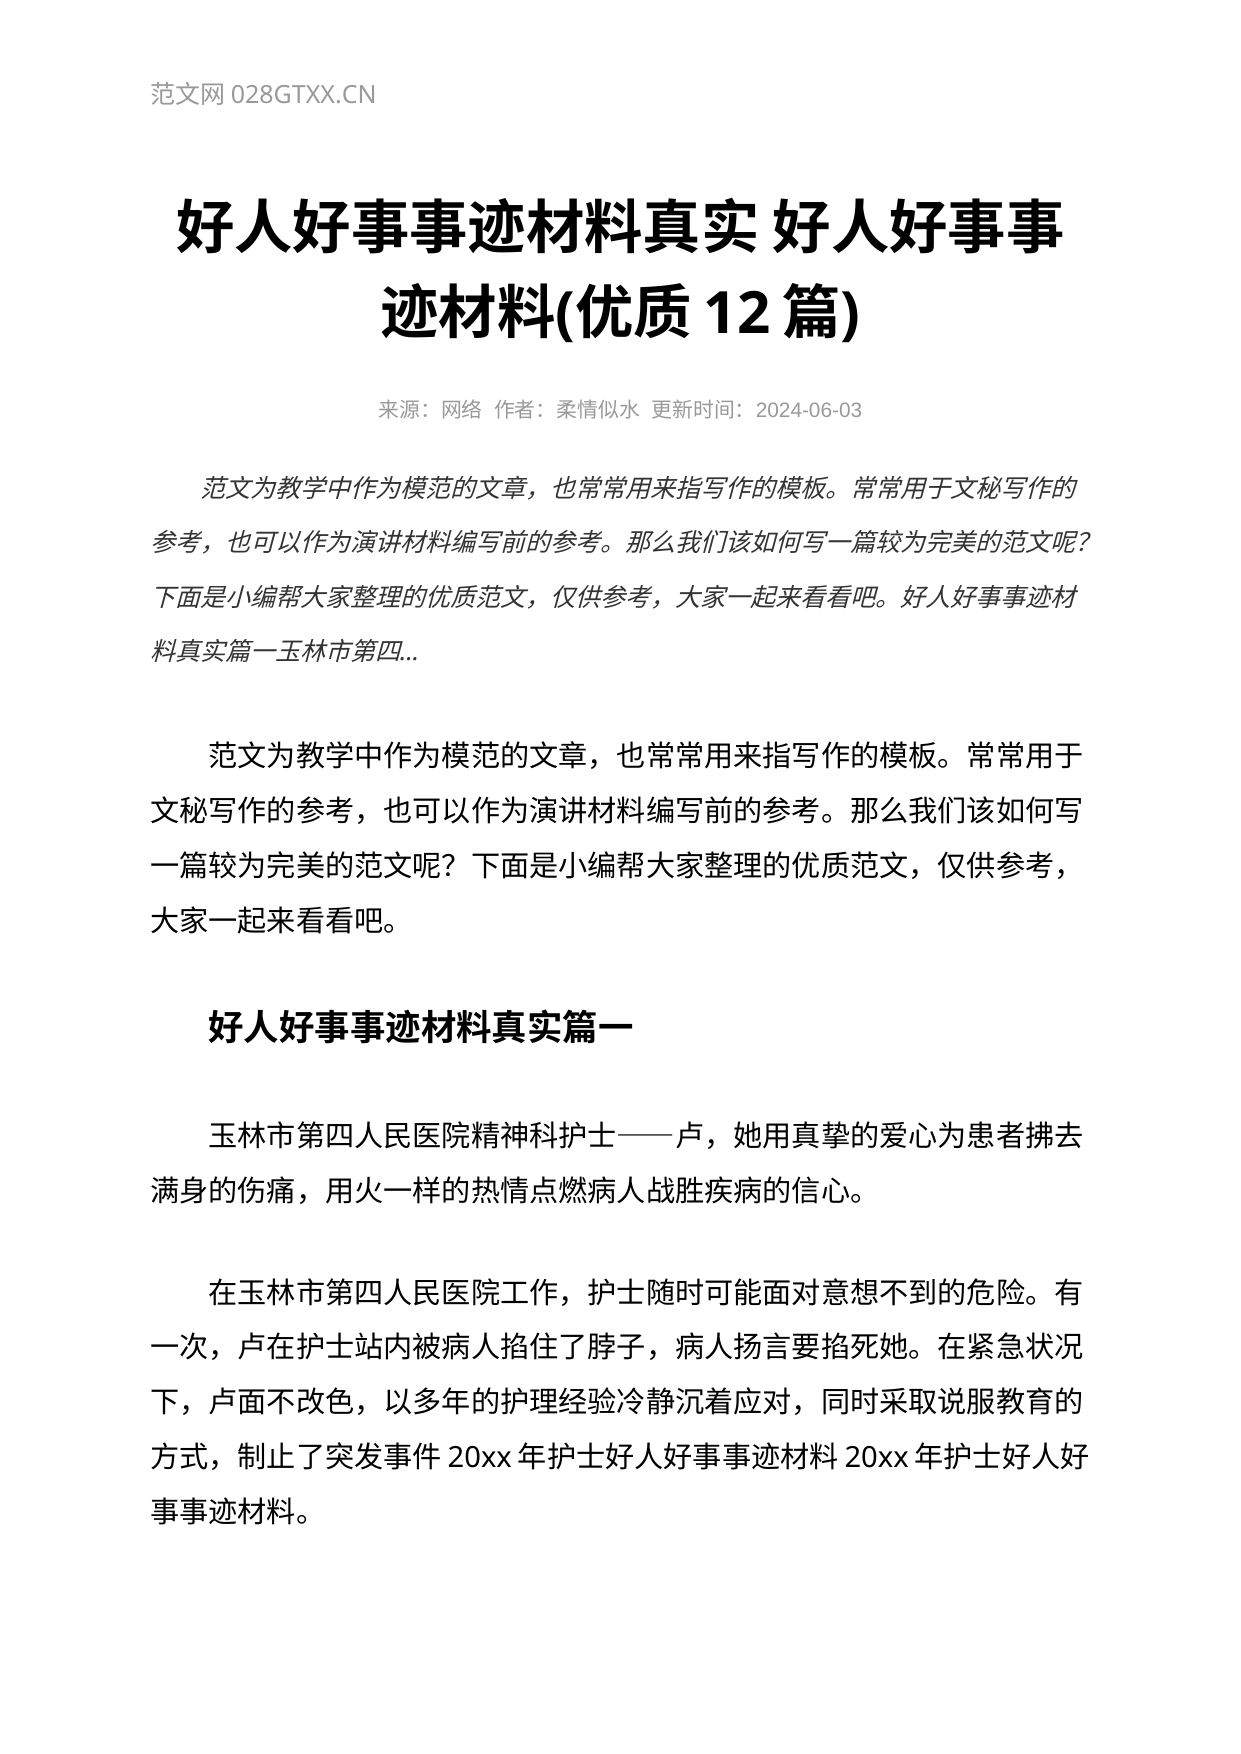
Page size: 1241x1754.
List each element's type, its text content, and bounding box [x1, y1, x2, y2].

text 好人好事事迹材料真实篇一 [150, 999, 1090, 1050]
text 范文为教学中作为模范的文章，也常常用来指写作的模板。常常用于文秘写作的参考，也可以作为演讲材料编写前的参考。那么我们该如何写一篇较为完美的范文呢？下面是小编帮大家整理的优质范文，仅供参考，大家一起来看看吧。 [150, 733, 1090, 939]
text 来源：网络 作者：柔情似水 更新时间：2024-06-03 [150, 397, 1090, 421]
subtitle 好人好事事迹材料真实 好人好事事迹材料(优质12篇) [150, 181, 1090, 351]
text 玉林市第四人民医院精神科护士——卢，她用真挚的爱心为患者拂去满身的伤痛，用火一样的热情点燃病人战胜疾病的信心。 [150, 1112, 1090, 1210]
text 在玉林市第四人民医院工作，护士随时可能面对意想不到的危险。有一次，卢在护士站内被病人掐住了脖子，病人扬言要掐死她。在紧急状况下，卢面不改色，以多年的护理经验冷静沉着应对，同时采取说服教育的方式，制止了突发事件20xx年护士好人好事事迹材料20xx年护士好人好事事迹材料。 [150, 1269, 1090, 1531]
text 范文为教学中作为模范的文章，也常常用来指写作的模板。常常用于文秘写作的参考，也可以作为演讲材料编写前的参考。那么我们该如何写一篇较为完美的范文呢？下面是小编帮大家整理的优质范文，仅供参考，大家一起来看看吧。好人好事事迹材料真实篇一玉林市第四... [150, 468, 1090, 668]
